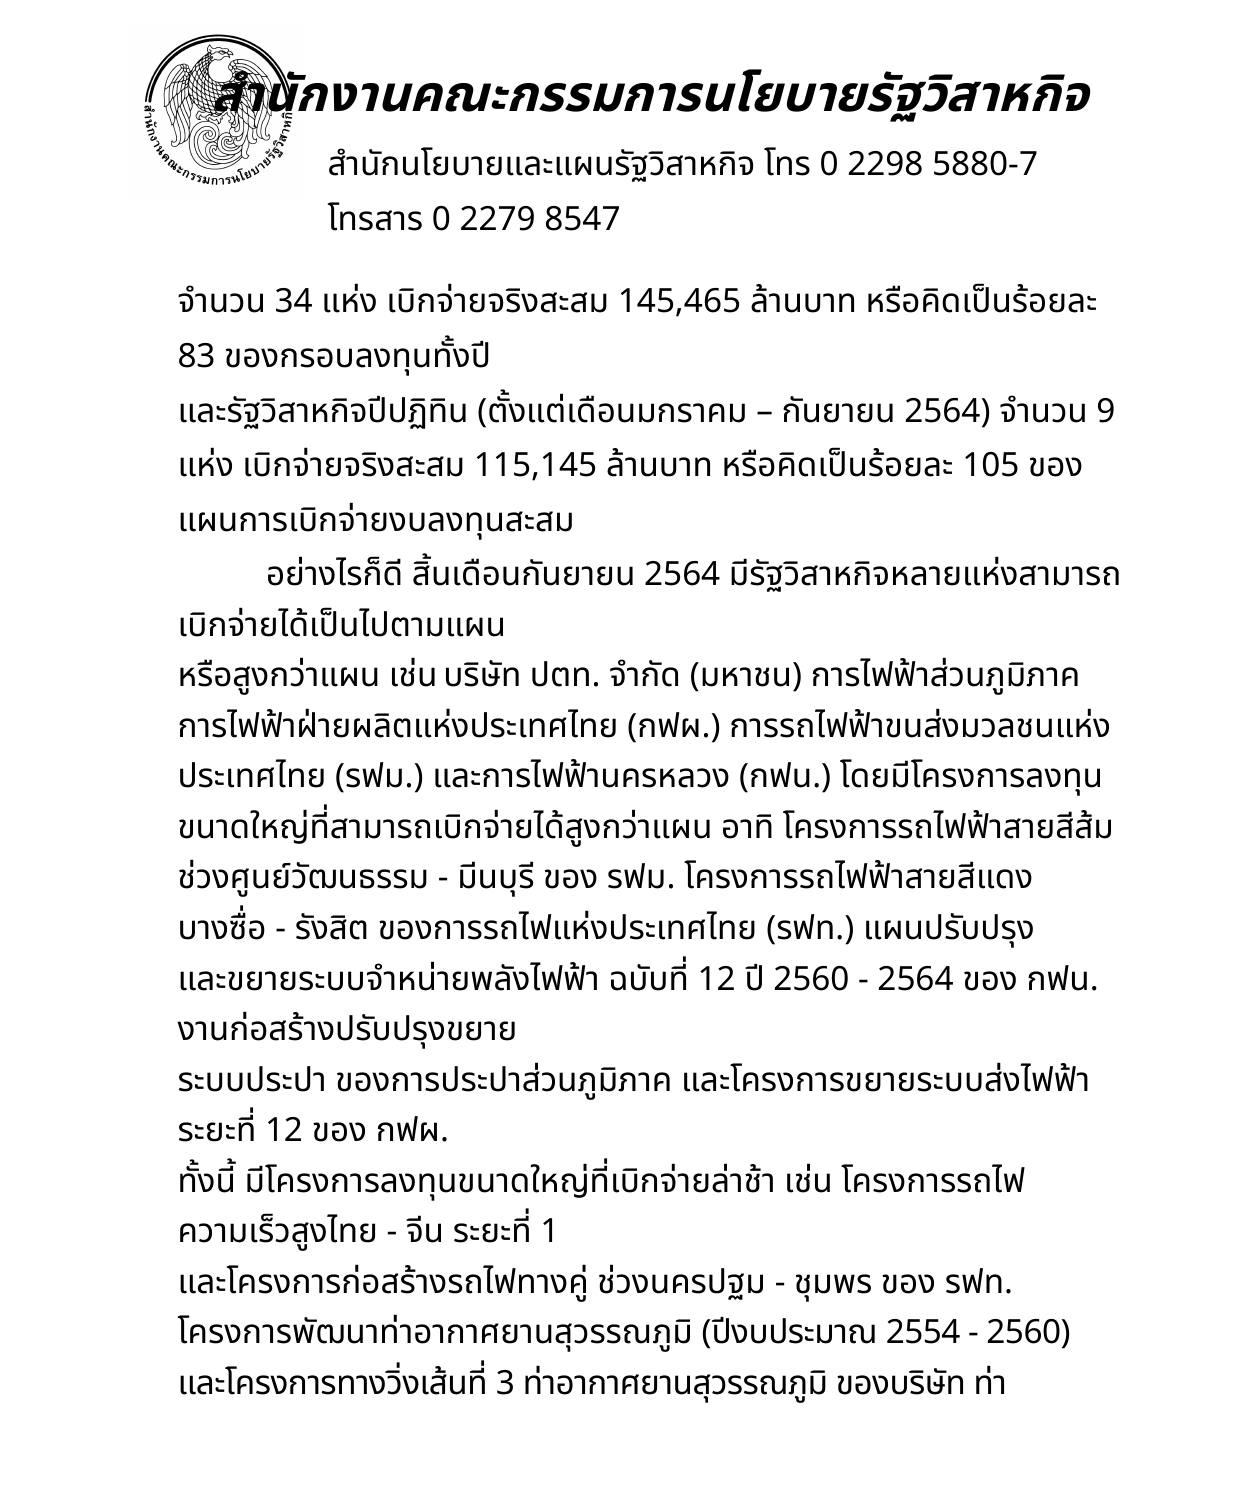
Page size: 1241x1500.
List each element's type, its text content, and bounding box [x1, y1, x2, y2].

picture [129, 26, 307, 197]
